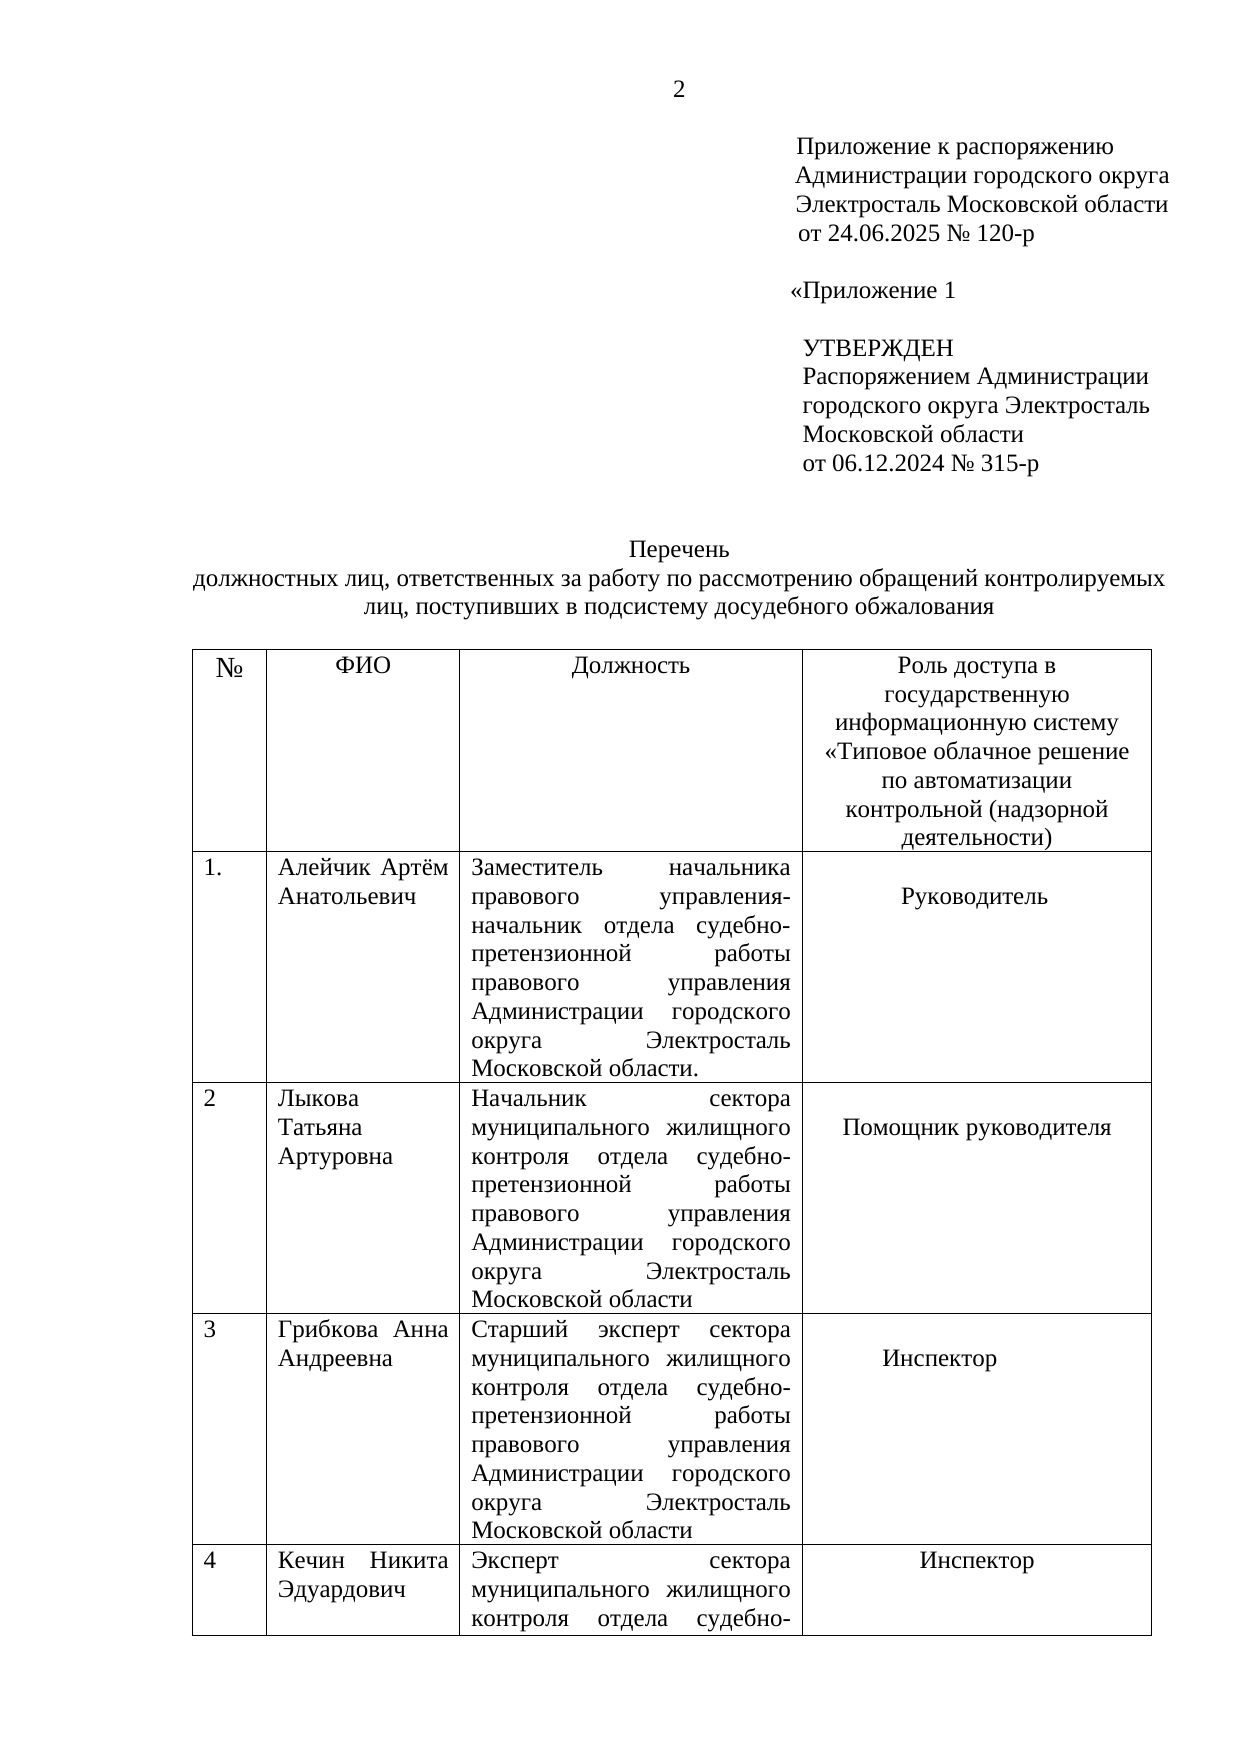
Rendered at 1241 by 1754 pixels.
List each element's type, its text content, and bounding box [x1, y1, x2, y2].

text от 24.06.2025 № 120-р [177, 218, 1187, 246]
table_cell Начальник сектора муниципального жилищного контроля отдела судебно-претензионной работы правового управления Администрации городского округа Электросталь Московской области [460, 1083, 802, 1313]
text «Приложение 1 [177, 275, 1187, 304]
table_header Должность [460, 650, 802, 851]
table_header № [193, 650, 266, 851]
table_cell 4 [193, 1545, 266, 1635]
text Распоряжением Администрации [177, 361, 1181, 390]
table_cell Старший эксперт сектора муниципального жилищного контроля отдела судебно-претензионной работы правового управления Администрации городского округа Электросталь Московской области [460, 1314, 802, 1544]
text Администрации городского округа [177, 160, 1187, 189]
table_cell Грибкова Анна Андреевна [267, 1314, 459, 1544]
table_cell 1. [193, 852, 266, 1082]
text Московской области [177, 419, 1181, 448]
text Электросталь Московской области [177, 189, 1187, 218]
table_cell Инспектор [803, 1314, 1151, 1544]
table_cell 3 [193, 1314, 266, 1544]
text Приложение к распоряжению [177, 131, 1187, 160]
table_cell Инспектор [803, 1545, 1151, 1635]
table_header ФИО [267, 650, 459, 851]
text должностных лиц, ответственных за работу по рассмотрению обращений контролируемых лиц, поступивших в подсистему досудебного обжалования [177, 563, 1181, 620]
table_cell 2 [193, 1083, 266, 1313]
table_cell Заместитель начальника правового управления-начальник отдела судебно-претензионной работы правового управления Администрации городского округа Электросталь Московской области. [460, 852, 802, 1082]
text Перечень [177, 534, 1181, 563]
text УТВЕРЖДЕН [177, 333, 1181, 361]
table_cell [460, 1545, 802, 1635]
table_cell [267, 1545, 459, 1635]
table_cell Руководитель [803, 852, 1151, 1082]
table_cell Лыкова Татьяна Артуровна [267, 1083, 459, 1313]
table_cell Помощник руководителя [803, 1083, 1151, 1313]
text от 06.12.2024 № 315-р [177, 448, 1181, 476]
table_cell Алейчик Артём Анатольевич [267, 852, 459, 1082]
text городского округа Электросталь [177, 390, 1181, 419]
table_header Роль доступа в государственную информационную систему «Типовое облачное решение по автоматизации контрольной (надзорной деятельности) [803, 650, 1151, 851]
